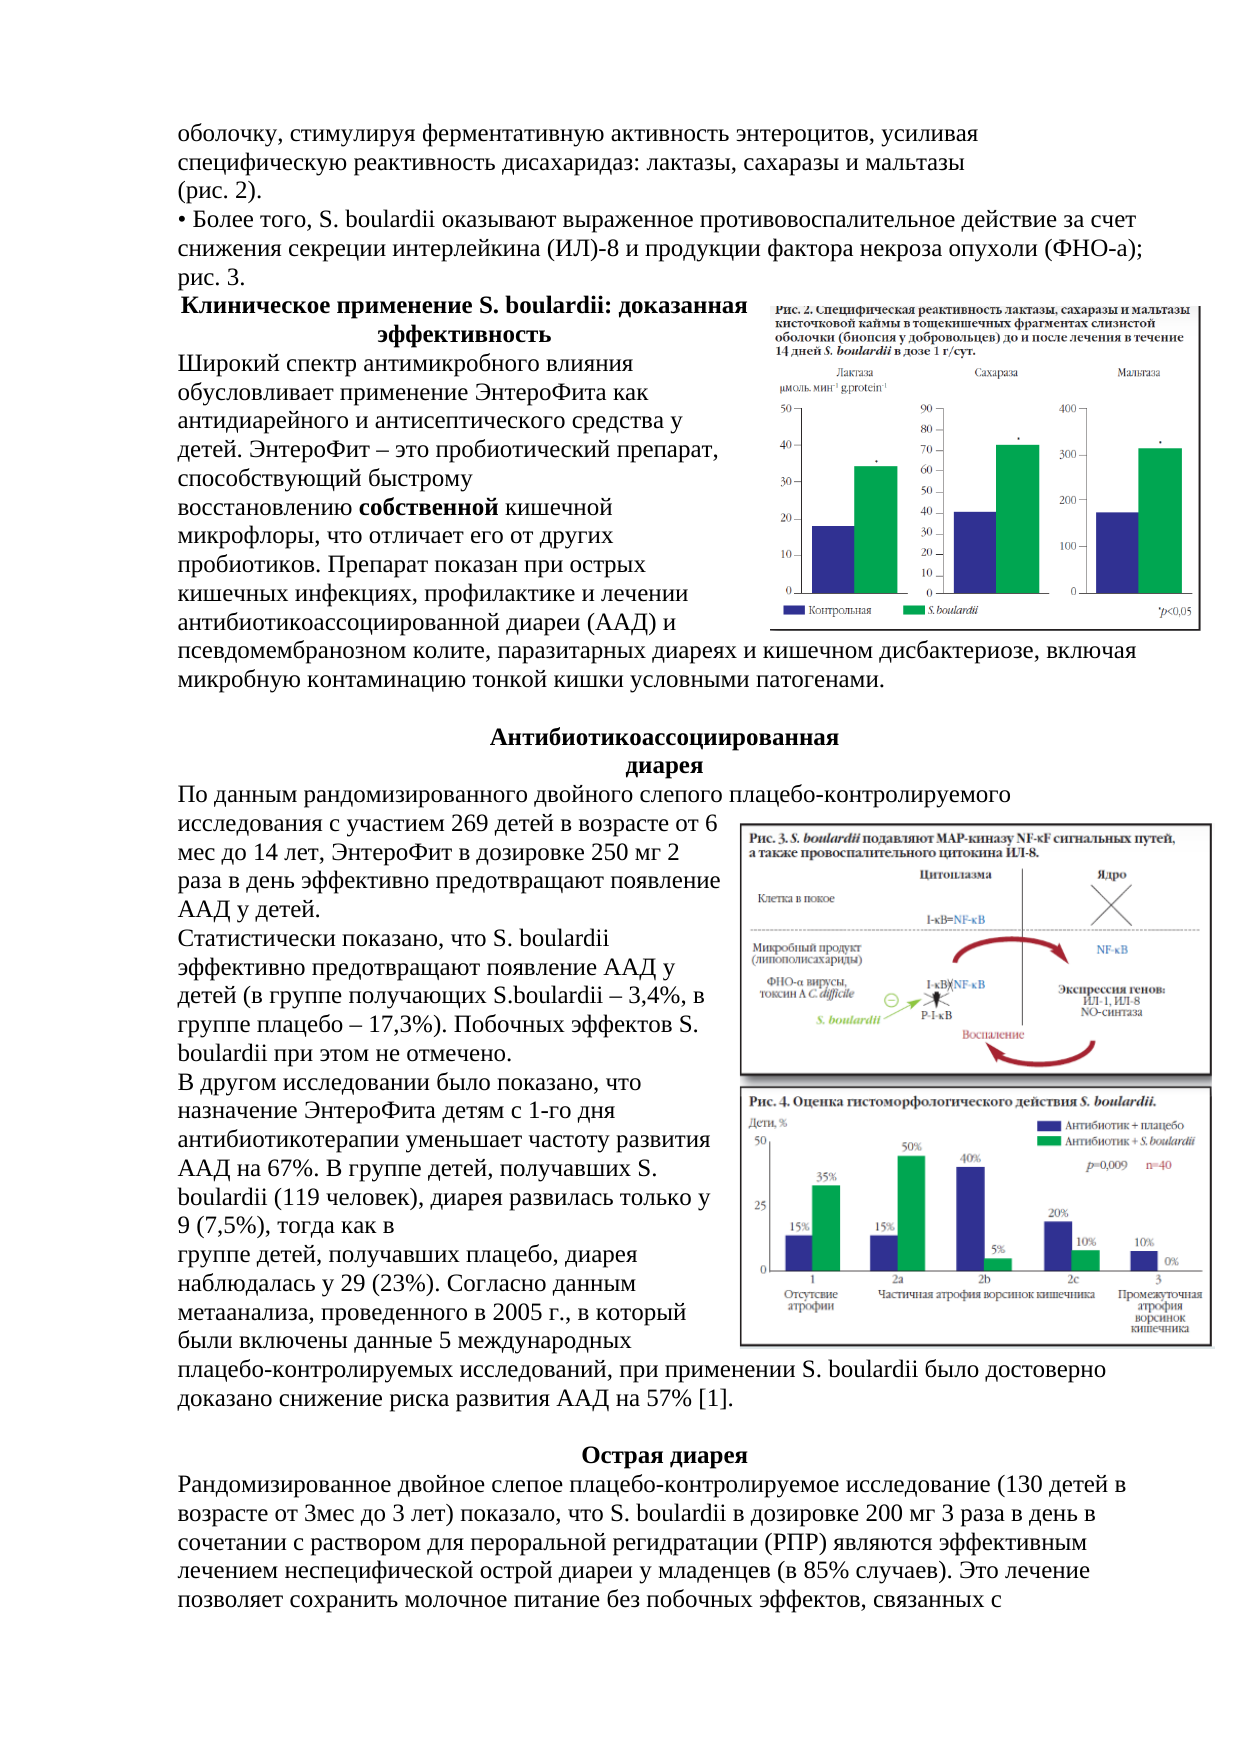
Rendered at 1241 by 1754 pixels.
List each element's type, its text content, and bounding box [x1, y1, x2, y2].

picture [739, 823, 1215, 1349]
text Острая диарея [177, 1441, 1152, 1469]
picture [770, 300, 1201, 631]
text Антибиотикоассоциированная диарея [177, 722, 1152, 779]
text Клиническое применение S. boulardii: доказанная эффективность [177, 291, 1152, 348]
text Широкий спектр антимикробного влияния обусловливает применение ЭнтероФита как антидиарейного и антисептического средства у детей. ЭнтероФит – это пробиотический препарат, способствующий быстрому восстановлению собственной кишечной микрофлоры, что отличает его от других пробиотиков. Препарат показан при острых кишечных инфекциях, профилактике и лечении антибиотикоассоциированной диареи (ААД) и псевдомембранозном колите, паразитарных диареях и кишечном дисбактериозе, включая микробную контаминацию тонкой кишки условными патогенами. [177, 348, 1152, 693]
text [177, 1469, 1152, 1613]
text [177, 118, 1152, 291]
